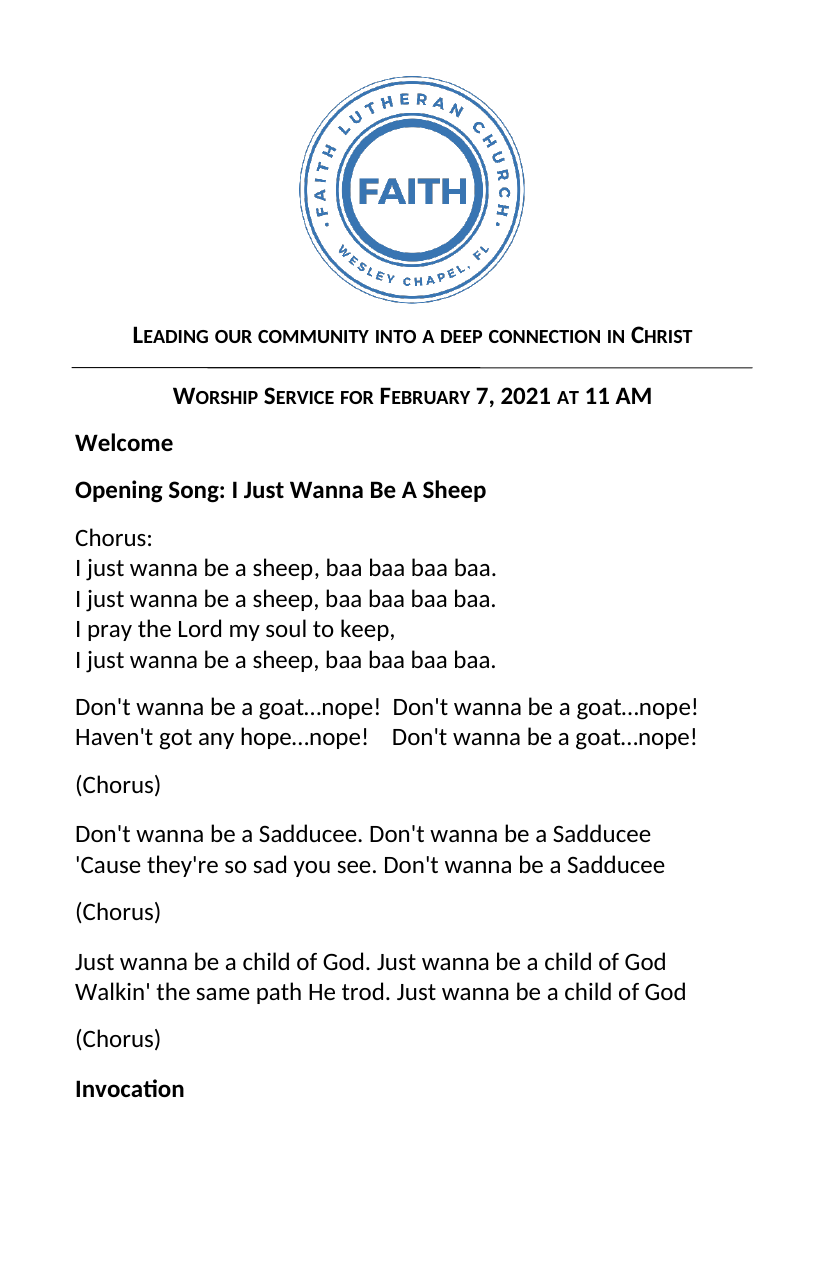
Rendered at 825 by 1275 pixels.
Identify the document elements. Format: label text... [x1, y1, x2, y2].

text Welcome [75, 427, 750, 458]
text Walkin' the same path He trod. Just wanna be a child of God [75, 976, 750, 1007]
text Chorus: I just wanna be a sheep, baa baa baa baa. I just wanna be a sheep, baa baa baa baa. I pray the Lord my soul to keep, I just wanna be a sheep, baa baa baa baa. [75, 522, 750, 674]
text Don't wanna be a goat…nope! Don't wanna be a goat…nope! Haven't got any hope…nope! Don't wanna be a goat…nope! [75, 691, 750, 752]
text (Chorus) [75, 1023, 750, 1054]
text 'Cause they're so sad you see. Don't wanna be a Sadducee [75, 849, 750, 879]
picture [297, 75, 528, 306]
text (Chorus) [75, 896, 750, 927]
text Worship Service for February 7, 2021 at 11 AM [75, 380, 750, 411]
text (Chorus) [75, 769, 750, 799]
text Leading our community into a deep connection in Christ [75, 319, 750, 350]
text Don't wanna be a Sadducee. Don't wanna be a Sadducee [75, 818, 750, 849]
text Just wanna be a child of God. Just wanna be a child of God [75, 946, 750, 976]
text Invocation [75, 1073, 750, 1103]
text Opening Song: I Just Wanna Be A Sheep [75, 474, 750, 505]
